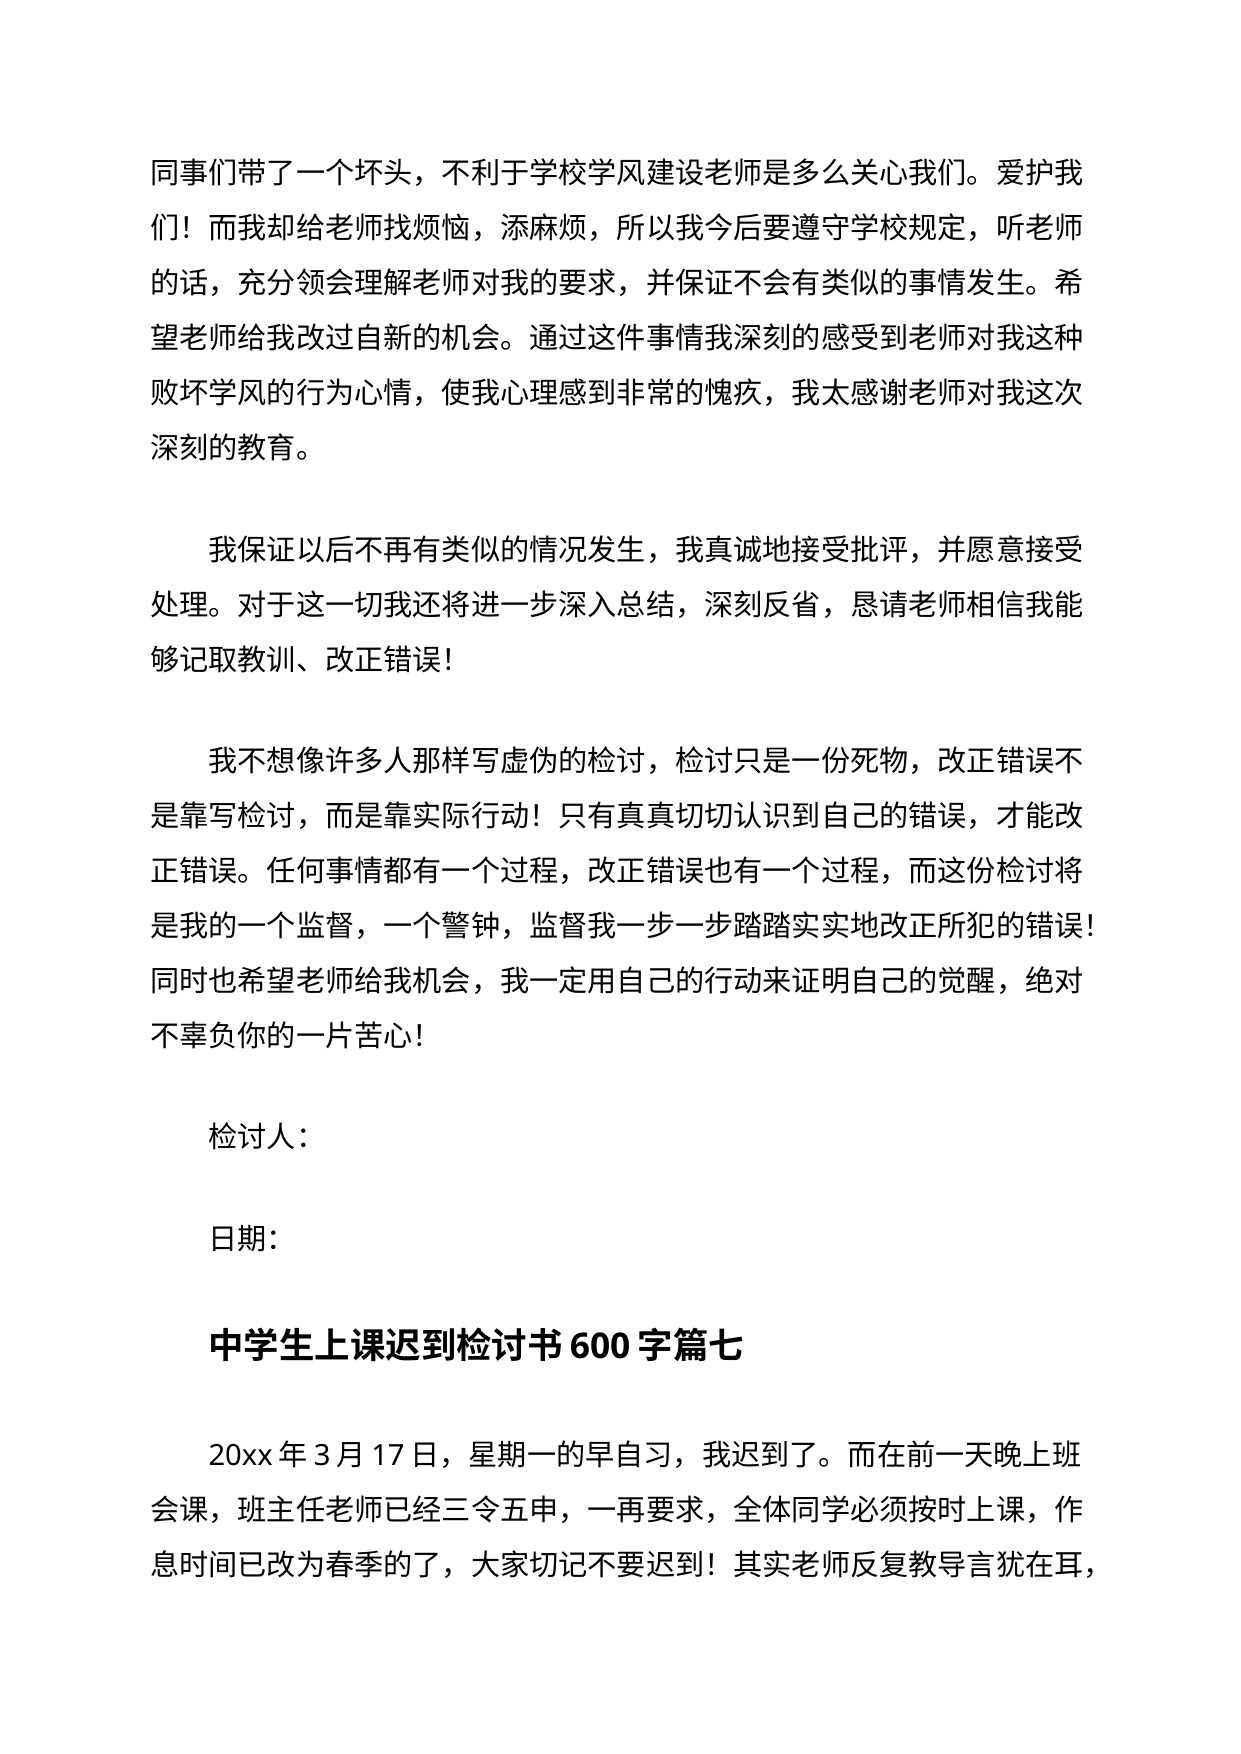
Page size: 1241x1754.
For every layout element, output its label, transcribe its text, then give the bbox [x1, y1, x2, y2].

text 我不想像许多人那样写虚伪的检讨，检讨只是一份死物，改正错误不是靠写检讨，而是靠实际行动！只有真真切切认识到自己的错误，才能改正错误。任何事情都有一个过程，改正错误也有一个过程，而这份检讨将是我的一个监督，一个警钟，监督我一步一步踏踏实实地改正所犯的错误！同时也希望老师给我机会，我一定用自己的行动来证明自己的觉醒，绝对不辜负你的一片苦心！ [150, 738, 1090, 1054]
text 检讨人： [150, 1114, 1090, 1156]
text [150, 150, 1090, 467]
text 中学生上课迟到检讨书600字篇七 [150, 1318, 1090, 1369]
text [150, 1431, 1090, 1583]
text 我保证以后不再有类似的情况发生，我真诚地接受批评，并愿意接受处理。对于这一切我还将进一步深入总结，深刻反省，恳请老师相信我能够记取教训、改正错误！ [150, 526, 1090, 678]
text 日期： [150, 1216, 1090, 1258]
